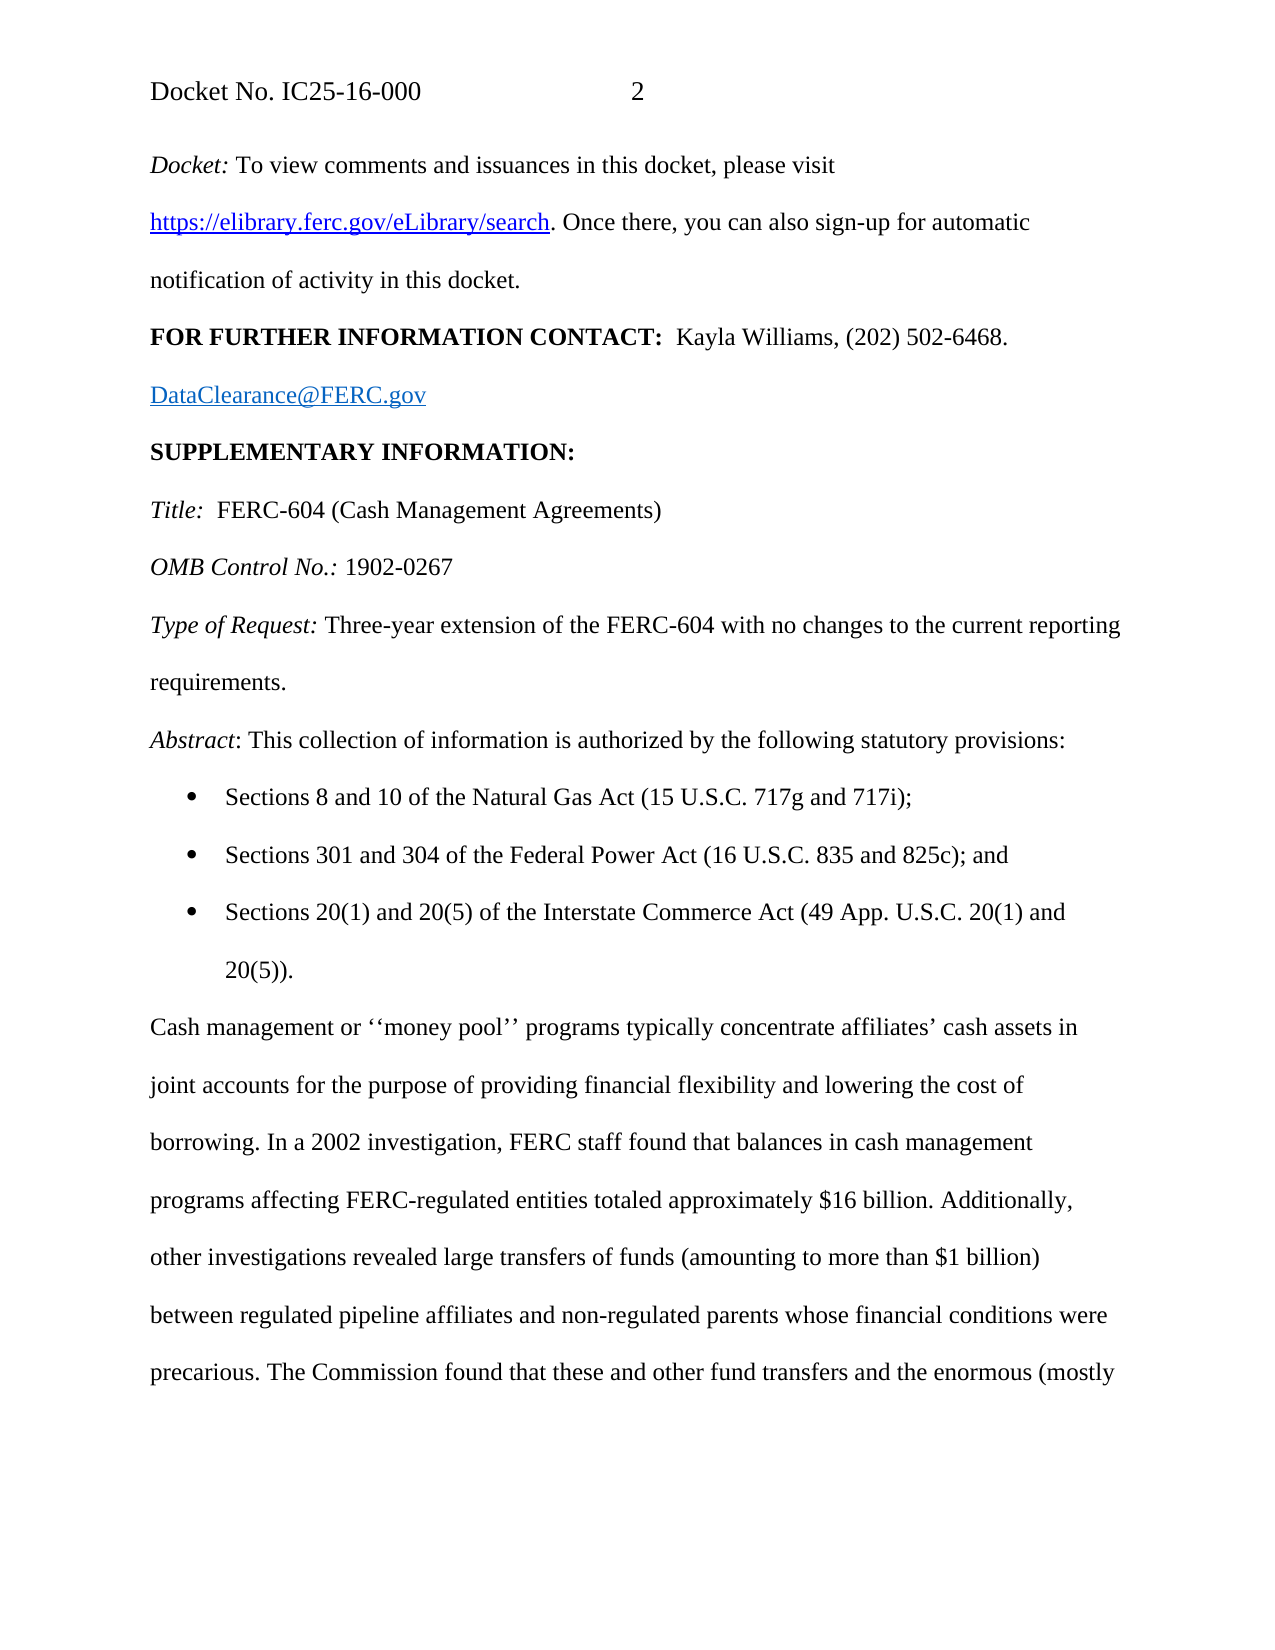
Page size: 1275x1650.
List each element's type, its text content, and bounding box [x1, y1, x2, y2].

text SUPPLEMENTARY INFORMATION: [150, 437, 1125, 466]
text Title: FERC-604 (Cash Management Agreements) [150, 495, 1125, 524]
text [150, 1012, 1125, 1386]
text OMB Control No.: 1902-0267 [150, 552, 1125, 581]
text Docket: To view comments and issuances in this docket, please visit https://elibrary.ferc.gov/eLibrary/search. Once there, you can also sign-up for automatic notification of activity in this docket. [150, 150, 1125, 294]
text Type of Request: Three-year extension of the FERC-604 with no changes to the current reporting requirements. [150, 610, 1125, 696]
text Abstract: This collection of information is authorized by the following statutory provisions: [150, 725, 1125, 754]
list Sections 20(1) and 20(5) of the Interstate Commerce Act (49 App. U.S.C. 20(1) and 20(5)). [187, 897, 1125, 984]
text FOR FURTHER INFORMATION CONTACT: Kayla Williams, (202) 502-6468. DataClearance@FERC.gov [150, 322, 1125, 409]
list Sections 8 and 10 of the Natural Gas Act (15 U.S.C. 717g and 717i); [187, 782, 1125, 811]
list Sections 301 and 304 of the Federal Power Act (16 U.S.C. 835 and 825c); and [187, 840, 1125, 869]
